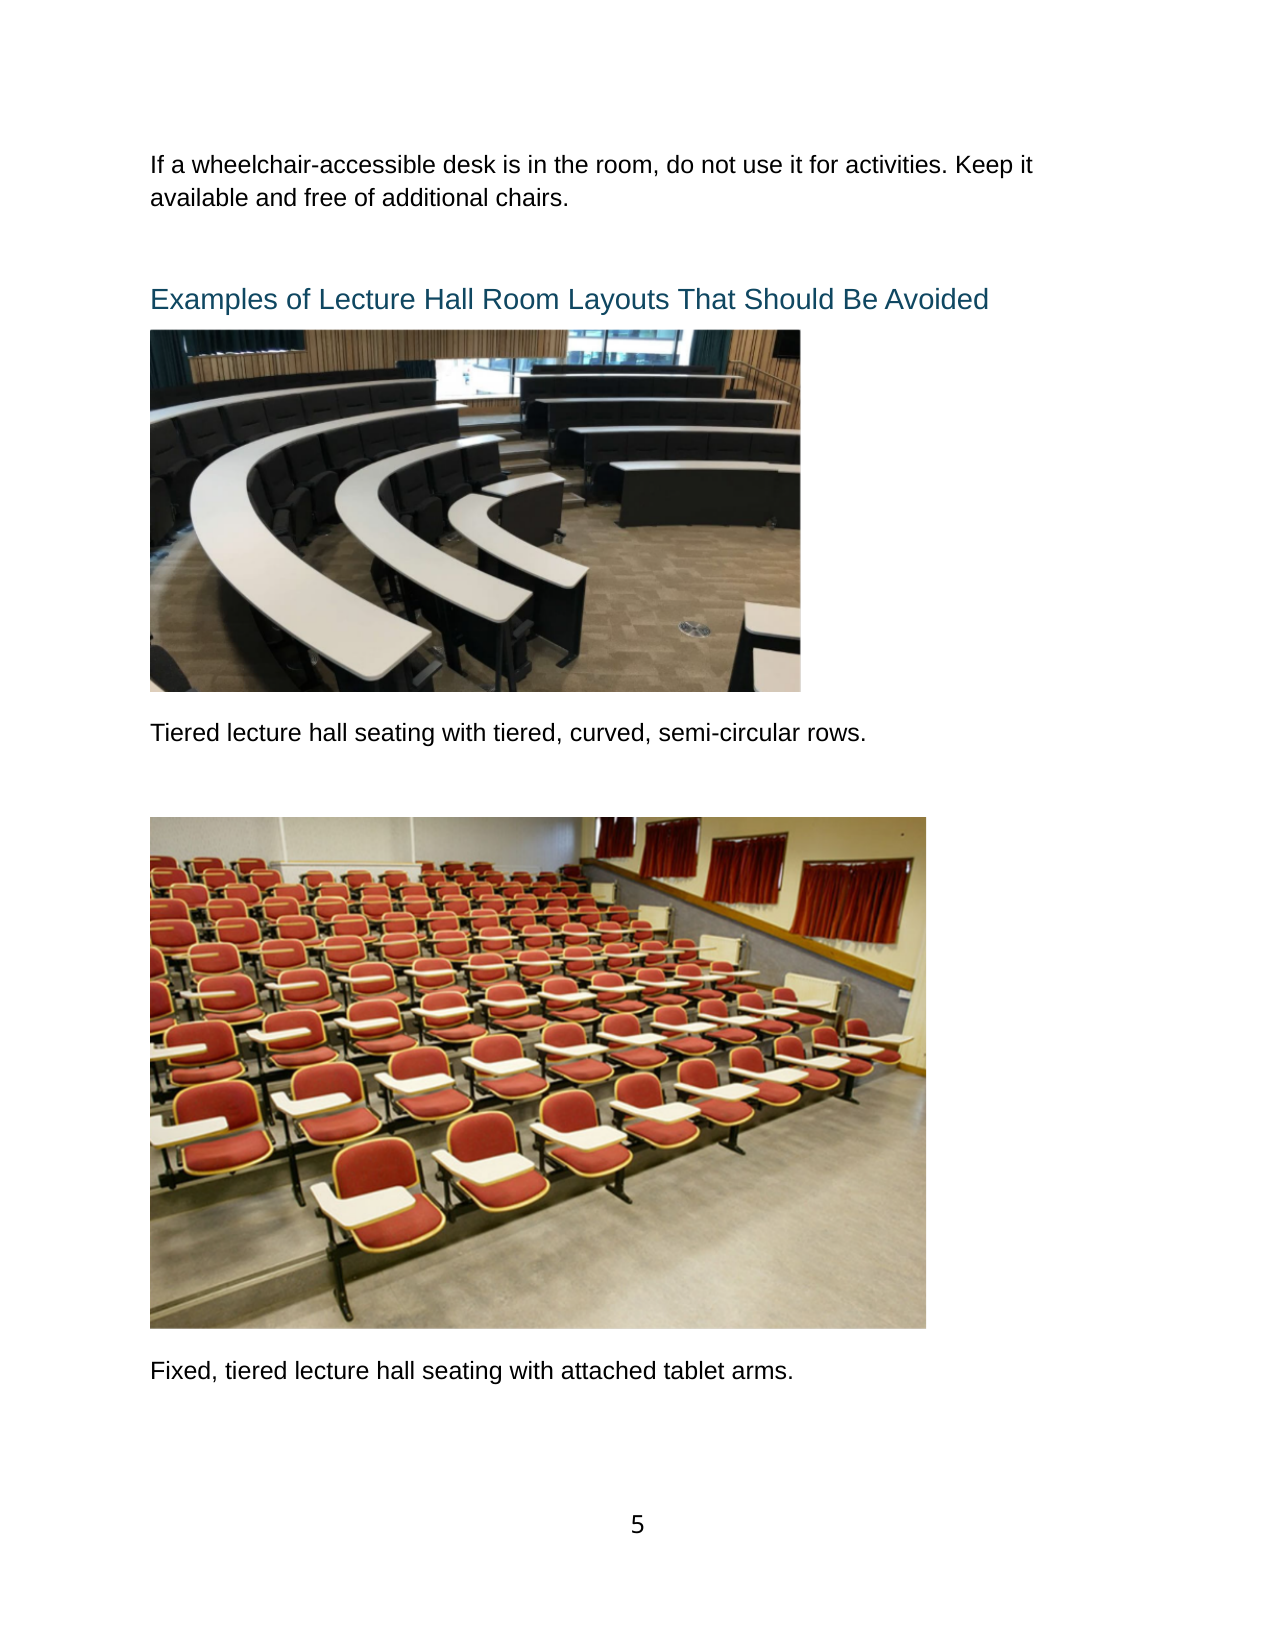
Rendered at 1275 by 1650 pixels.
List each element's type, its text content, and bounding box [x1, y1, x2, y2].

subtitle Examples of Lecture Hall Room Layouts That Should Be Avoided [150, 282, 1125, 316]
text Fixed, tiered lecture hall seating with attached tablet arms. [150, 1356, 1125, 1385]
text Tiered lecture hall seating with tiered, curved, semi-circular rows. [150, 718, 1125, 747]
picture [150, 817, 927, 1330]
picture [150, 329, 802, 692]
text If a wheelchair-accessible desk is in the room, do not use it for activities. Keep it available and free of additional chairs. [150, 150, 1125, 212]
